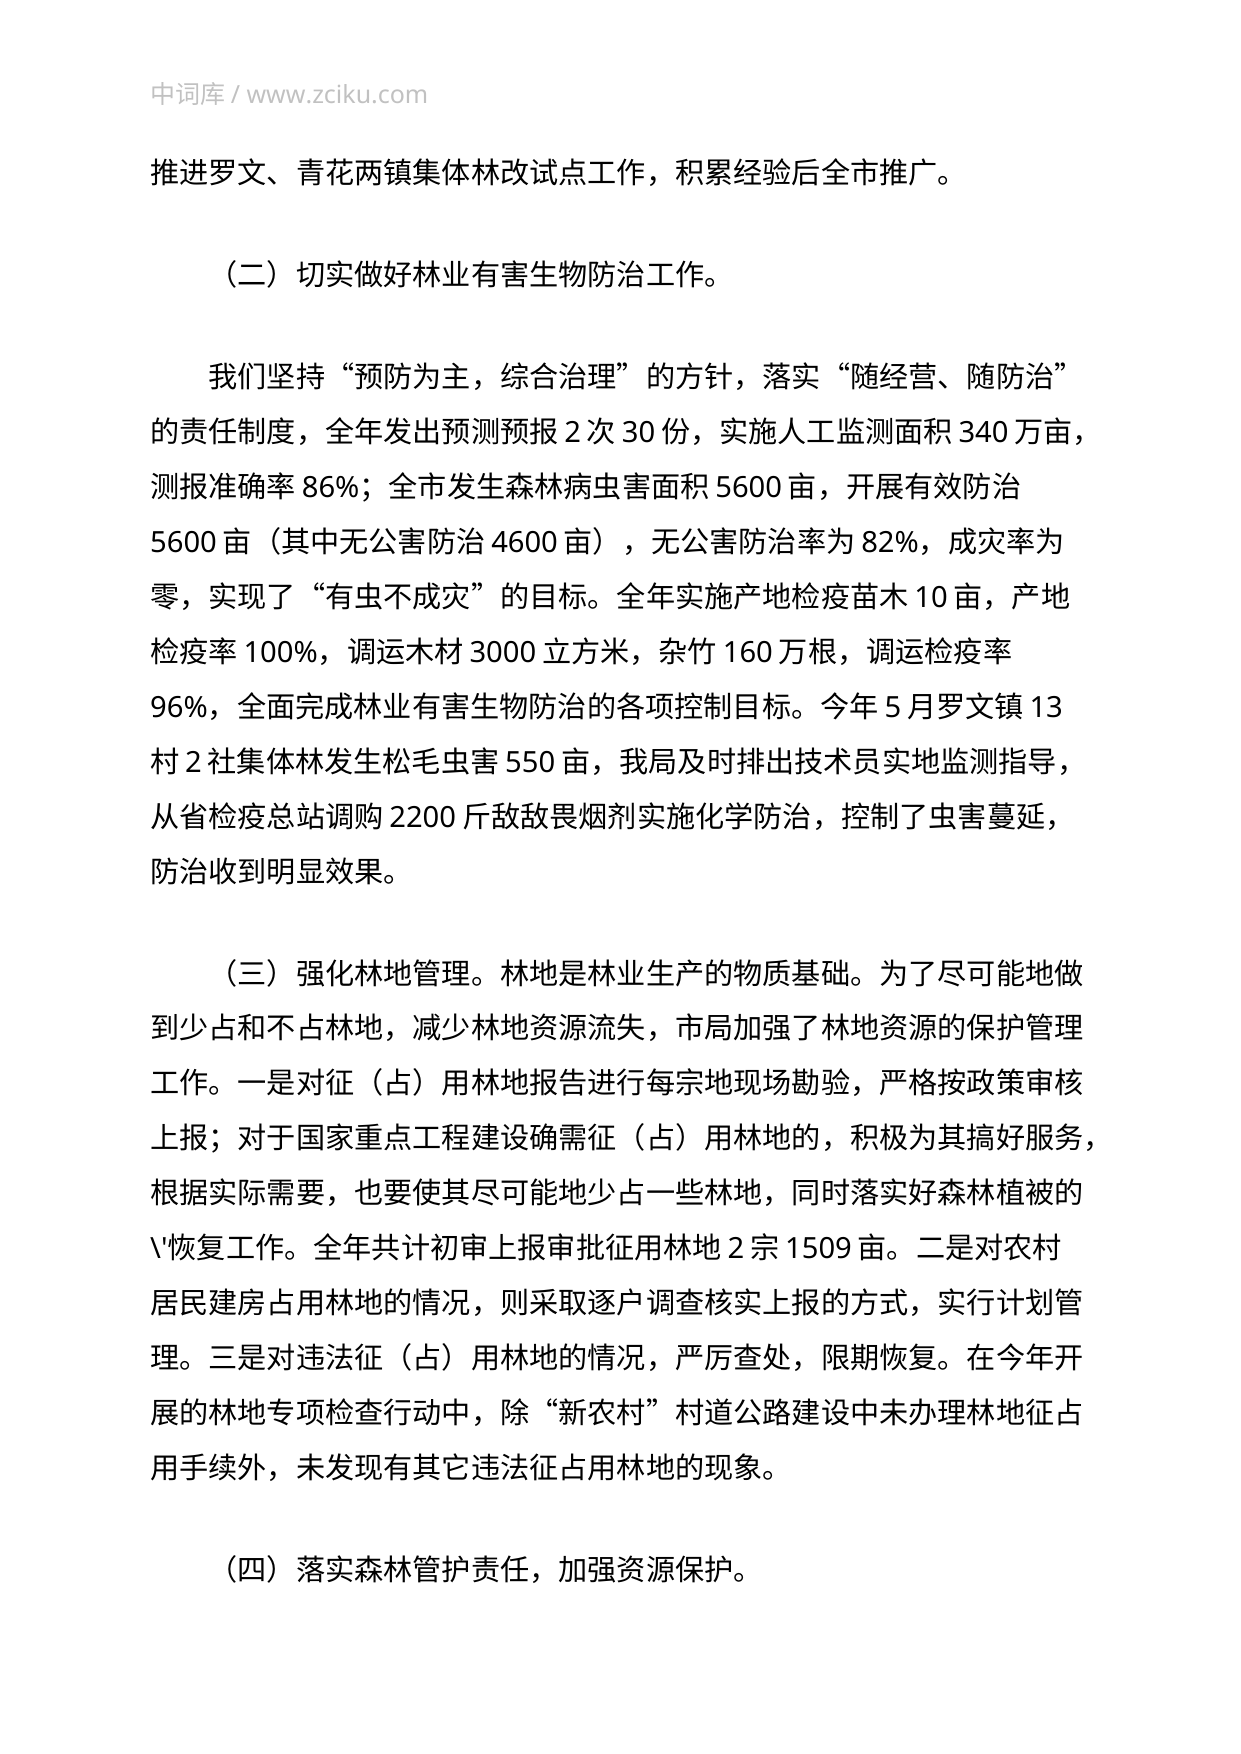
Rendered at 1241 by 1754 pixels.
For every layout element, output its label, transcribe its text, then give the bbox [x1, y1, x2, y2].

text （四）落实森林管护责任，加强资源保护。 [150, 1546, 1090, 1588]
text （二）切实做好林业有害生物防治工作。 [150, 252, 1090, 294]
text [150, 150, 1090, 192]
text 我们坚持“预防为主，综合治理”的方针，落实“随经营、随防治”的责任制度，全年发出预测预报2次30份，实施人工监测面积340万亩，测报准确率86%；全市发生森林病虫害面积5600亩，开展有效防治5600亩（其中无公害防治4600亩），无公害防治率为82%，成灾率为零，实现了“有虫不成灾”的目标。全年实施产地检疫苗木10亩，产地检疫率100%，调运木材3000立方米，杂竹160万根，调运检疫率96%，全面完成林业有害生物防治的各项控制目标。今年5月罗文镇13村2社集体林发生松毛虫害550亩，我局及时排出技术员实地监测指导，从省检疫总站调购2200斤敌敌畏烟剂实施化学防治，控制了虫害蔓延，防治收到明显效果。 [150, 353, 1090, 891]
text （三）强化林地管理。林地是林业生产的物质基础。为了尽可能地做到少占和不占林地，减少林地资源流失，市局加强了林地资源的保护管理工作。一是对征（占）用林地报告进行每宗地现场勘验，严格按政策审核上报；对于国家重点工程建设确需征（占）用林地的，积极为其搞好服务，根据实际需要，也要使其尽可能地少占一些林地，同时落实好森林植被的\'恢复工作。全年共计初审上报审批征用林地2宗1509亩。二是对农村居民建房占用林地的情况，则采取逐户调查核实上报的方式，实行计划管理。三是对违法征（占）用林地的情况，严厉查处，限期恢复。在今年开展的林地专项检查行动中，除“新农村”村道公路建设中未办理林地征占用手续外，未发现有其它违法征占用林地的现象。 [150, 950, 1090, 1487]
